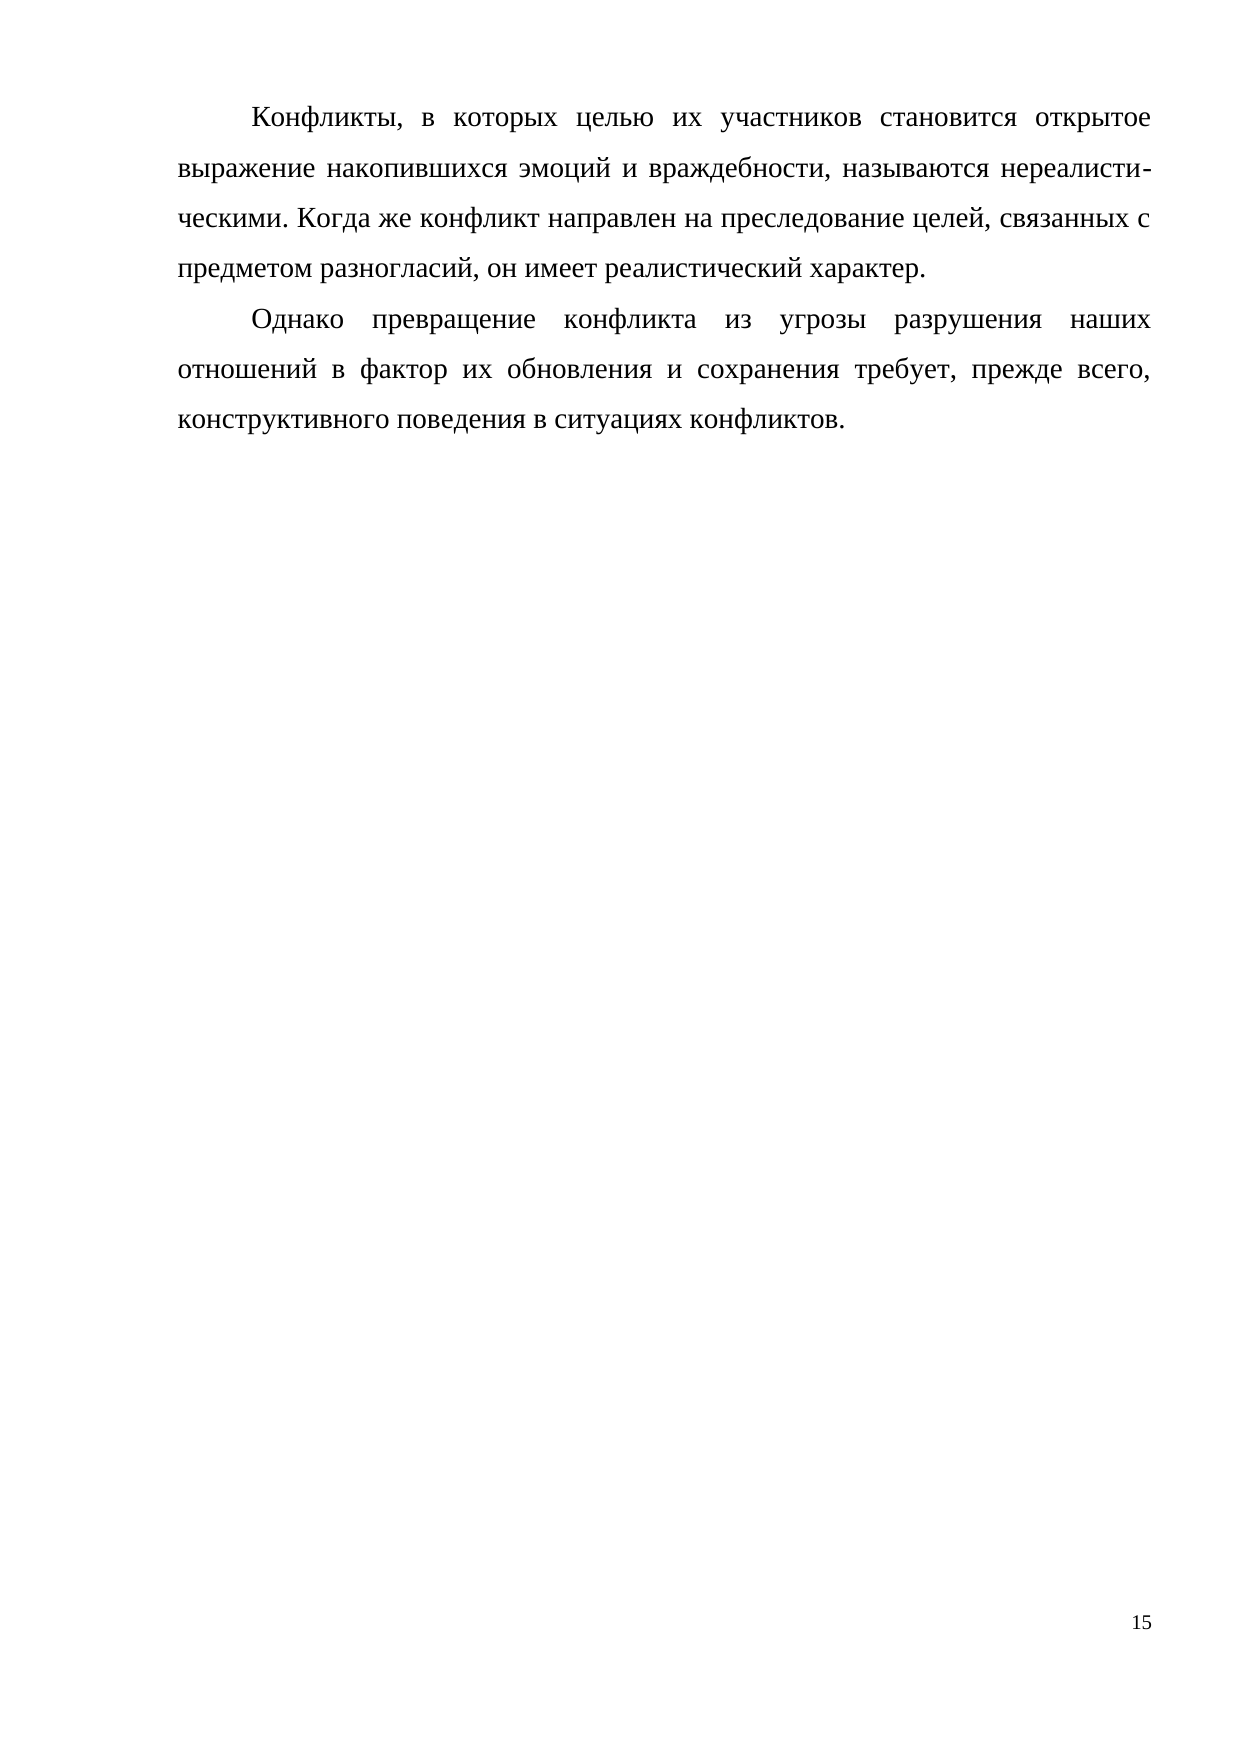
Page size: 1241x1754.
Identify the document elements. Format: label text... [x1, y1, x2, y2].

text Однако превращение конфликта из угрозы разрушения наших отношений в фактор их обновления и сохранения требует, прежде всего, конструктивного поведения в ситуациях конфликтов. [177, 301, 1152, 435]
text Конфликты, в которых целью их участников становится открытое выражение накопившихся эмоций и враждебности, называются нереалистическими. Когда же конфликт направлен на преследование целей, связанных с предметом разногласий, он имеет реалистический характер. [177, 99, 1152, 284]
